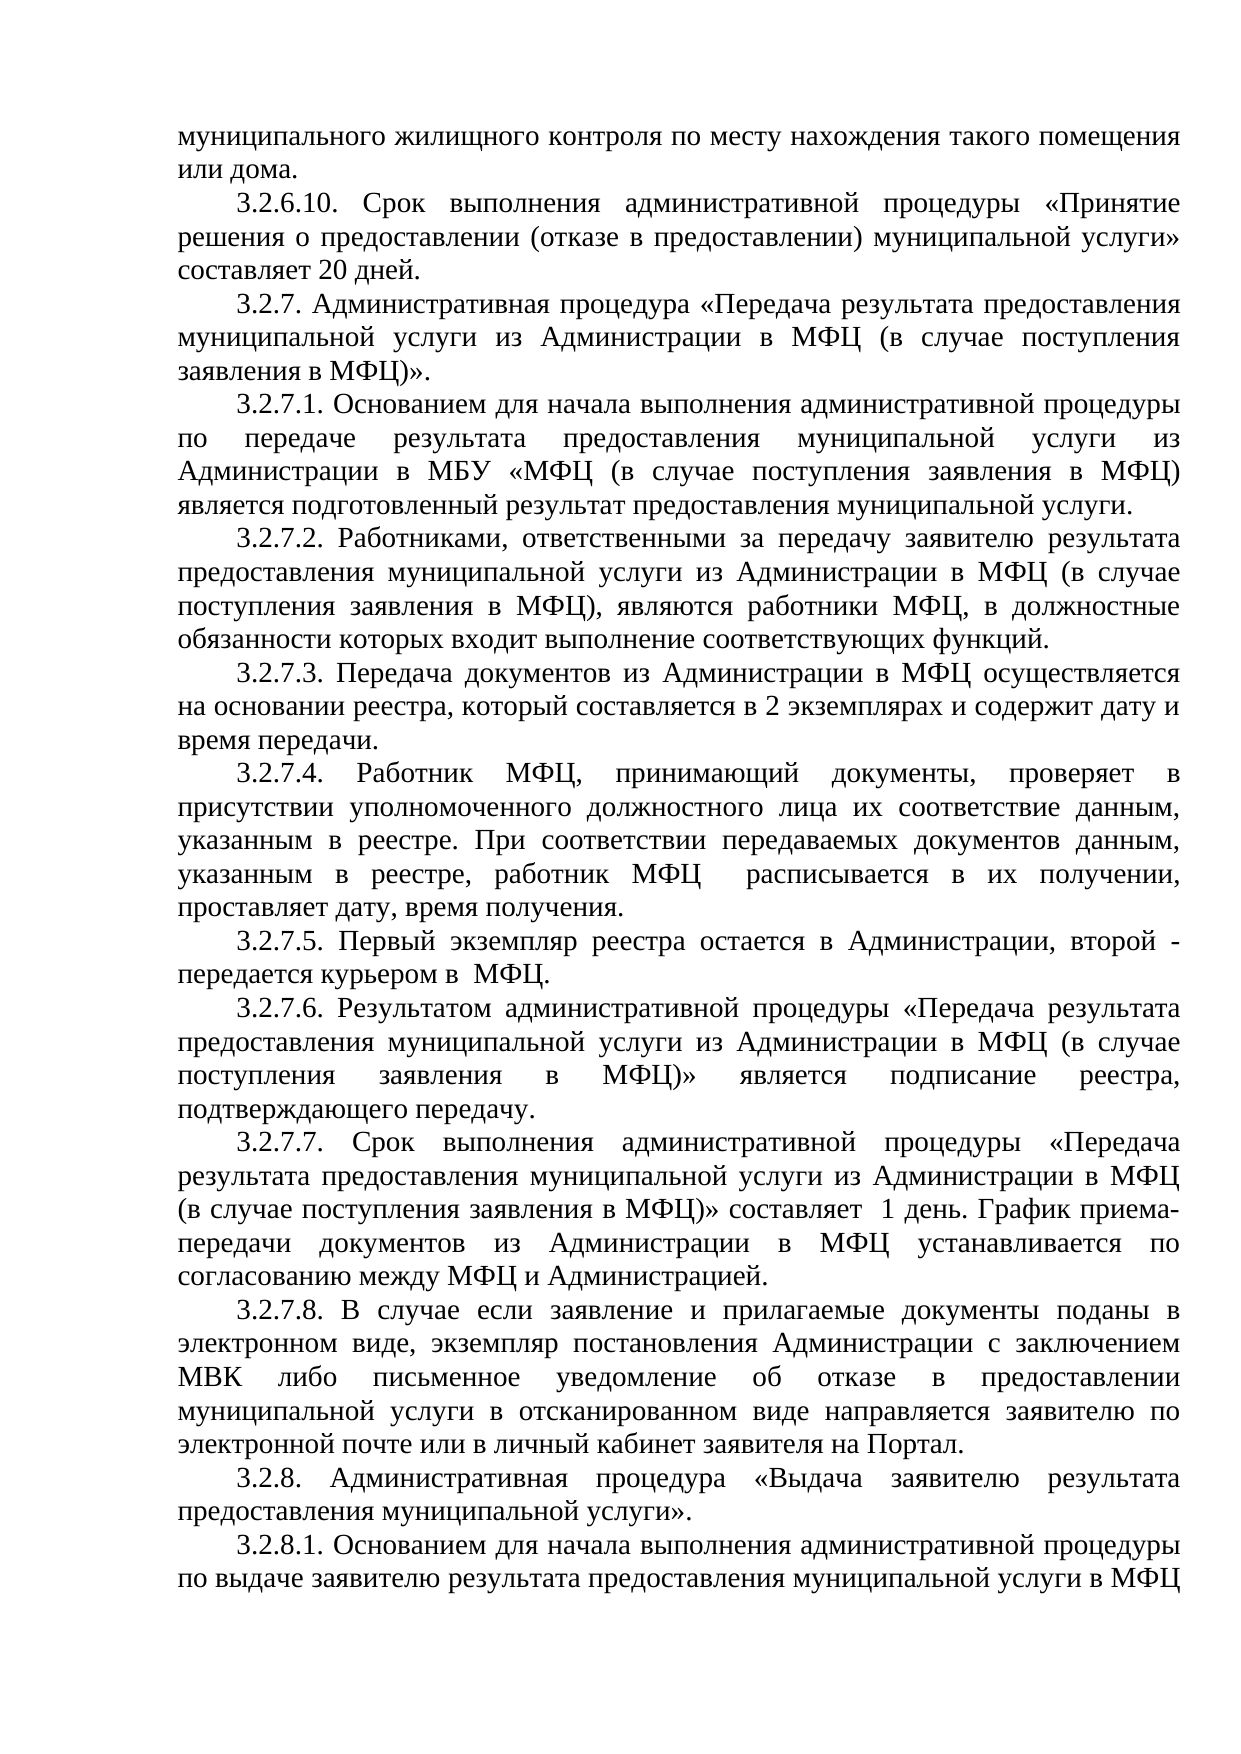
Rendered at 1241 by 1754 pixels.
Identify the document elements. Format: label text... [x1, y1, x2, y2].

text 3.2.7. Административная процедура «Передача результата предоставления муниципальной услуги из Администрации в МФЦ (в случае поступления заявления в МФЦ)». [177, 286, 1181, 386]
text 3.2.7.5. Первый экземпляр реестра остается в Администрации, второй - передается курьером в МФЦ. [177, 923, 1181, 990]
text 3.2.7.8. В случае если заявление и прилагаемые документы поданы в электронном виде, экземпляр постановления Администрации с заключением МВК либо письменное уведомление об отказе в предоставлении муниципальной услуги в отсканированном виде направляется заявителю по электронной почте или в личный кабинет заявителя на Портал. [177, 1292, 1181, 1460]
text 3.2.7.2. Работниками, ответственными за передачу заявителю результата предоставления муниципальной услуги из Администрации в МФЦ (в случае поступления заявления в МФЦ), являются работники МФЦ, в должностные обязанности которых входит выполнение соответствующих функций. [177, 521, 1181, 655]
text 3.2.7.7. Срок выполнения административной процедуры «Передача результата предоставления муниципальной услуги из Администрации в МФЦ (в случае поступления заявления в МФЦ)» составляет 1 день. График приема-передачи документов из Администрации в МФЦ устанавливается по согласованию между МФЦ и Администрацией. [177, 1124, 1181, 1292]
text 3.2.7.3. Передача документов из Администрации в МФЦ осуществляется на основании реестра, который составляется в 2 экземплярах и содержит дату и время передачи. [177, 655, 1181, 755]
text 3.2.6.10. Срок выполнения административной процедуры «Принятие решения о предоставлении (отказе в предоставлении) муниципальной услуги» составляет 20 дней. [177, 185, 1181, 286]
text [177, 118, 1181, 185]
text 3.2.7.6. Результатом административной процедуры «Передача результата предоставления муниципальной услуги из Администрации в МФЦ (в случае поступления заявления в МФЦ)» является подписание реестра, подтверждающего передачу. [177, 990, 1181, 1124]
text 3.2.7.1. Основанием для начала выполнения административной процедуры по передаче результата предоставления муниципальной услуги из Администрации в МБУ «МФЦ (в случае поступления заявления в МФЦ) является подготовленный результат предоставления муниципальной услуги. [177, 386, 1181, 521]
text 3.2.7.4. Работник МФЦ, принимающий документы, проверяет в присутствии уполномоченного должностного лица их соответствие данным, указанным в реестре. При соответствии передаваемых документов данным, указанным в реестре, работник МФЦ расписывается в их получении, проставляет дату, время получения. [177, 755, 1181, 923]
text 3.2.8. Административная процедура «Выдача заявителю результата предоставления муниципальной услуги». [177, 1460, 1181, 1527]
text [177, 1527, 1181, 1594]
